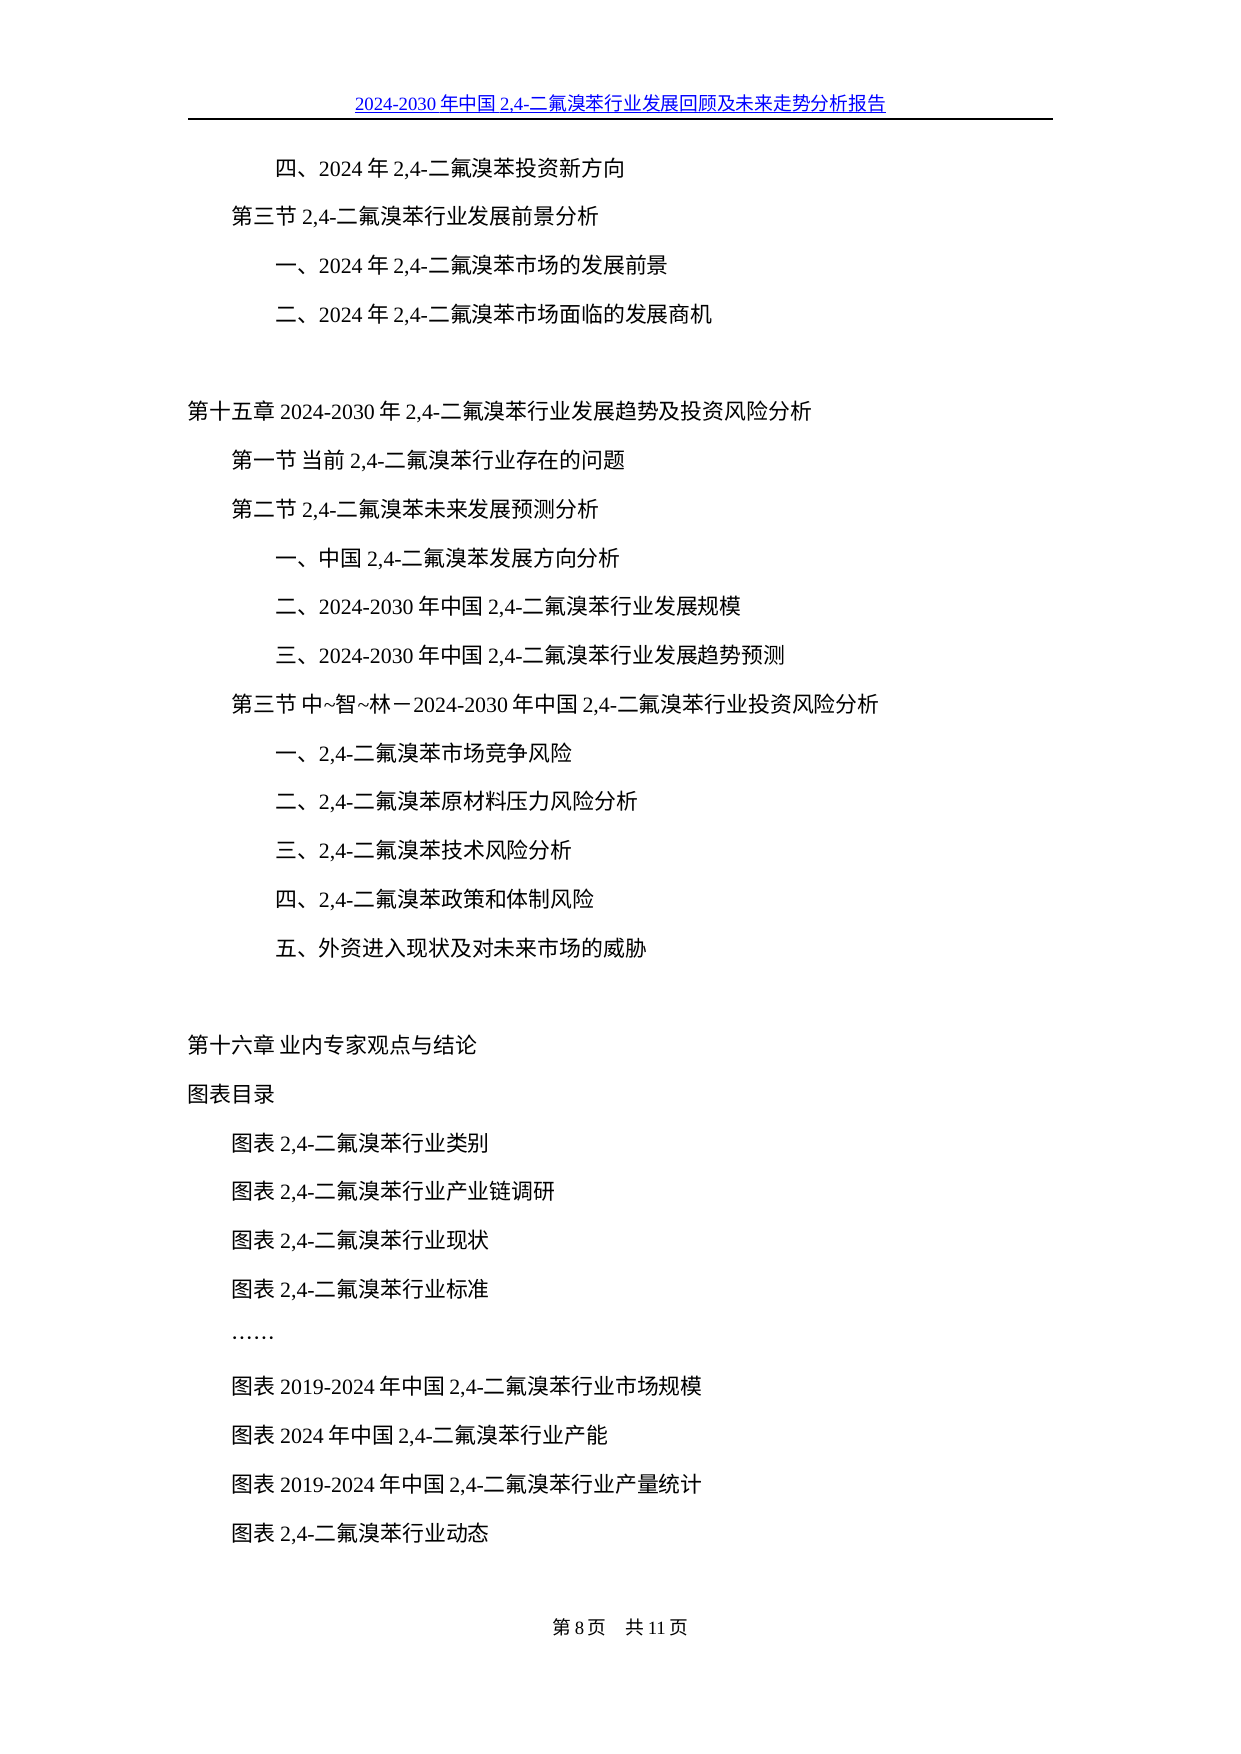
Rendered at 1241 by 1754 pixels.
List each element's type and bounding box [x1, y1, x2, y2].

text [187, 150, 1053, 1548]
